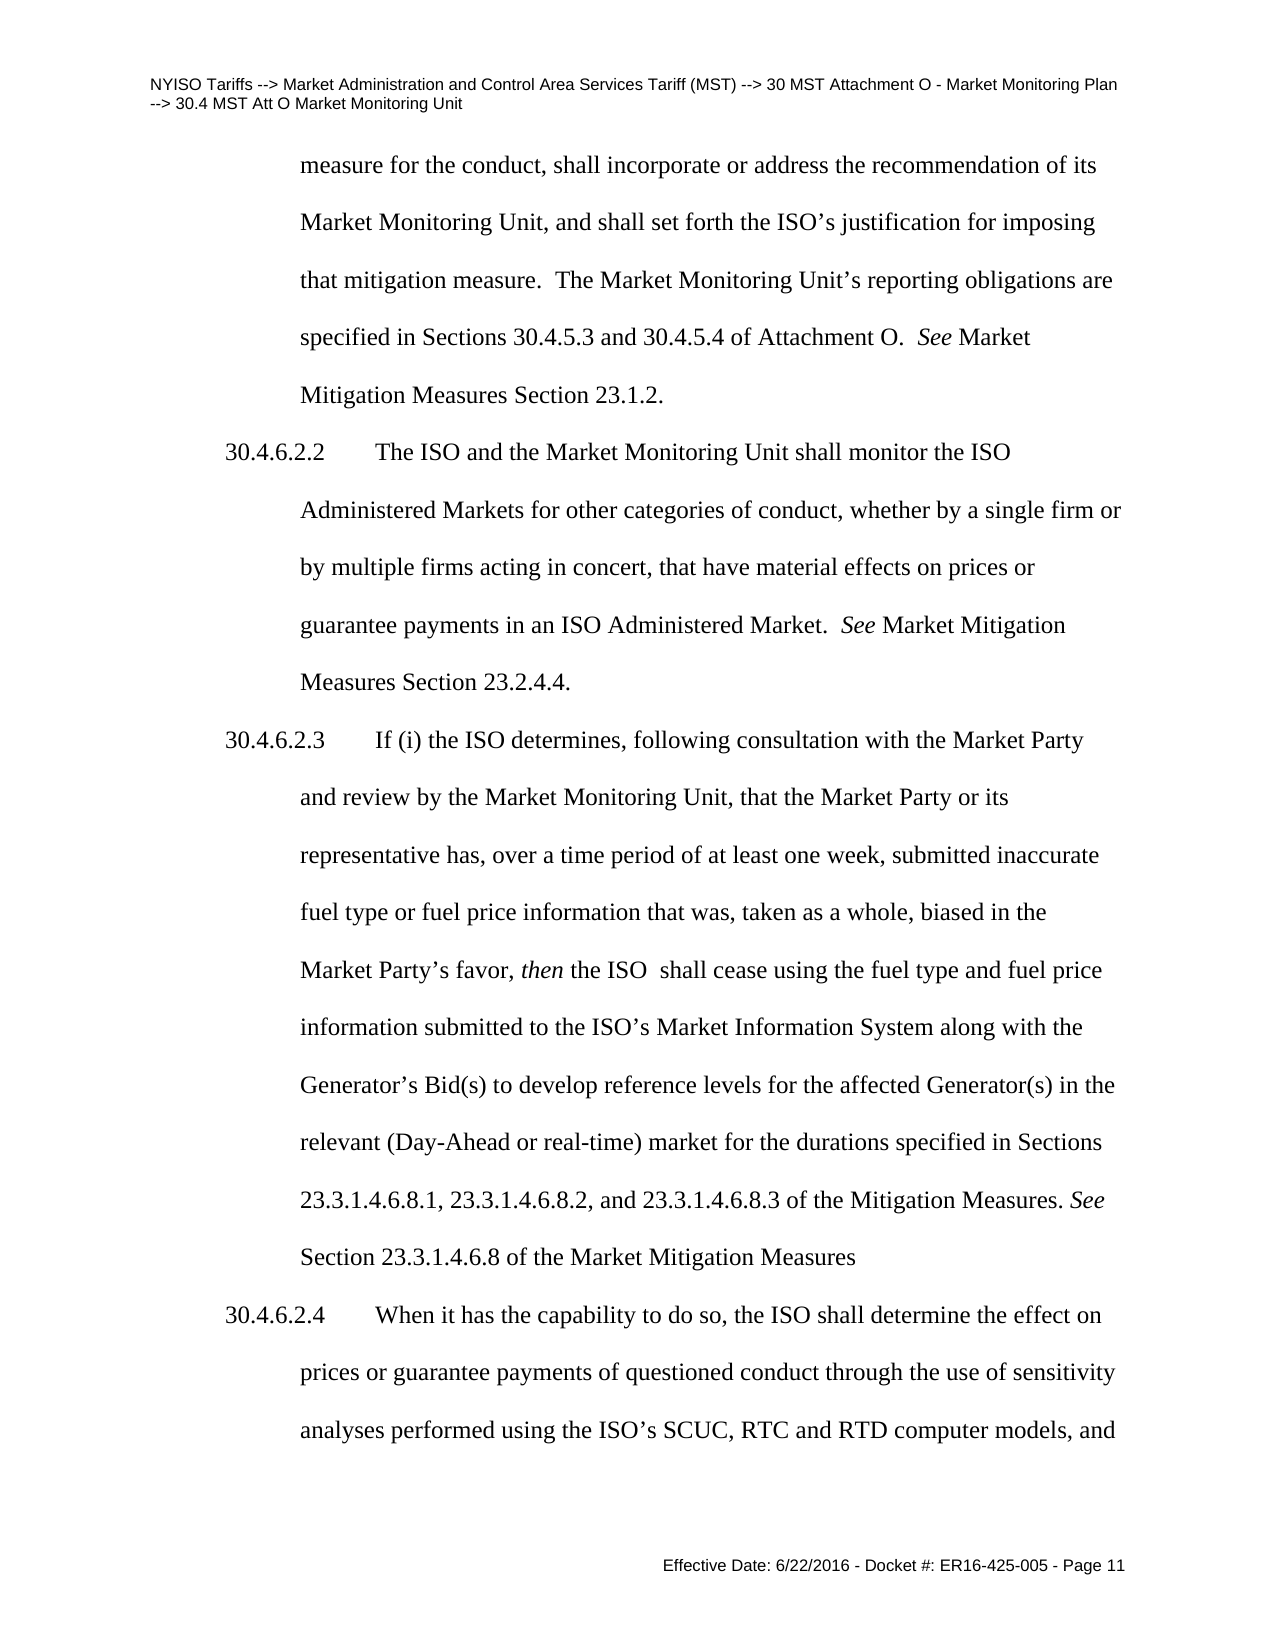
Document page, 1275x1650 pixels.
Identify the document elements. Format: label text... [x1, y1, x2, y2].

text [225, 1300, 1125, 1444]
text 30.4.6.2.2 The ISO and the Market Monitoring Unit shall monitor the ISO Administered Markets for other categories of conduct, whether by a single firm or by multiple firms acting in concert, that have material effects on prices or guarantee payments in an ISO Administered Market. See Market Mitigation Measures Section 23.2.4.4. [225, 437, 1125, 696]
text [225, 150, 1125, 409]
text 30.4.6.2.3 If (i) the ISO determines, following consultation with the Market Party and review by the Market Monitoring Unit, that the Market Party or its representative has, over a time period of at least one week, submitted inaccurate fuel type or fuel price information that was, taken as a whole, biased in the Market Party’s favor, then the ISO shall cease using the fuel type and fuel price information submitted to the ISO’s Market Information System along with the Generator’s Bid(s) to develop reference levels for the affected Generator(s) in the relevant (Day-Ahead or real-time) market for the durations specified in Sections 23.3.1.4.6.8.1, 23.3.1.4.6.8.2, and 23.3.1.4.6.8.3 of the Mitigation Measures. See Section 23.3.1.4.6.8 of the Market Mitigation Measures [225, 725, 1125, 1271]
